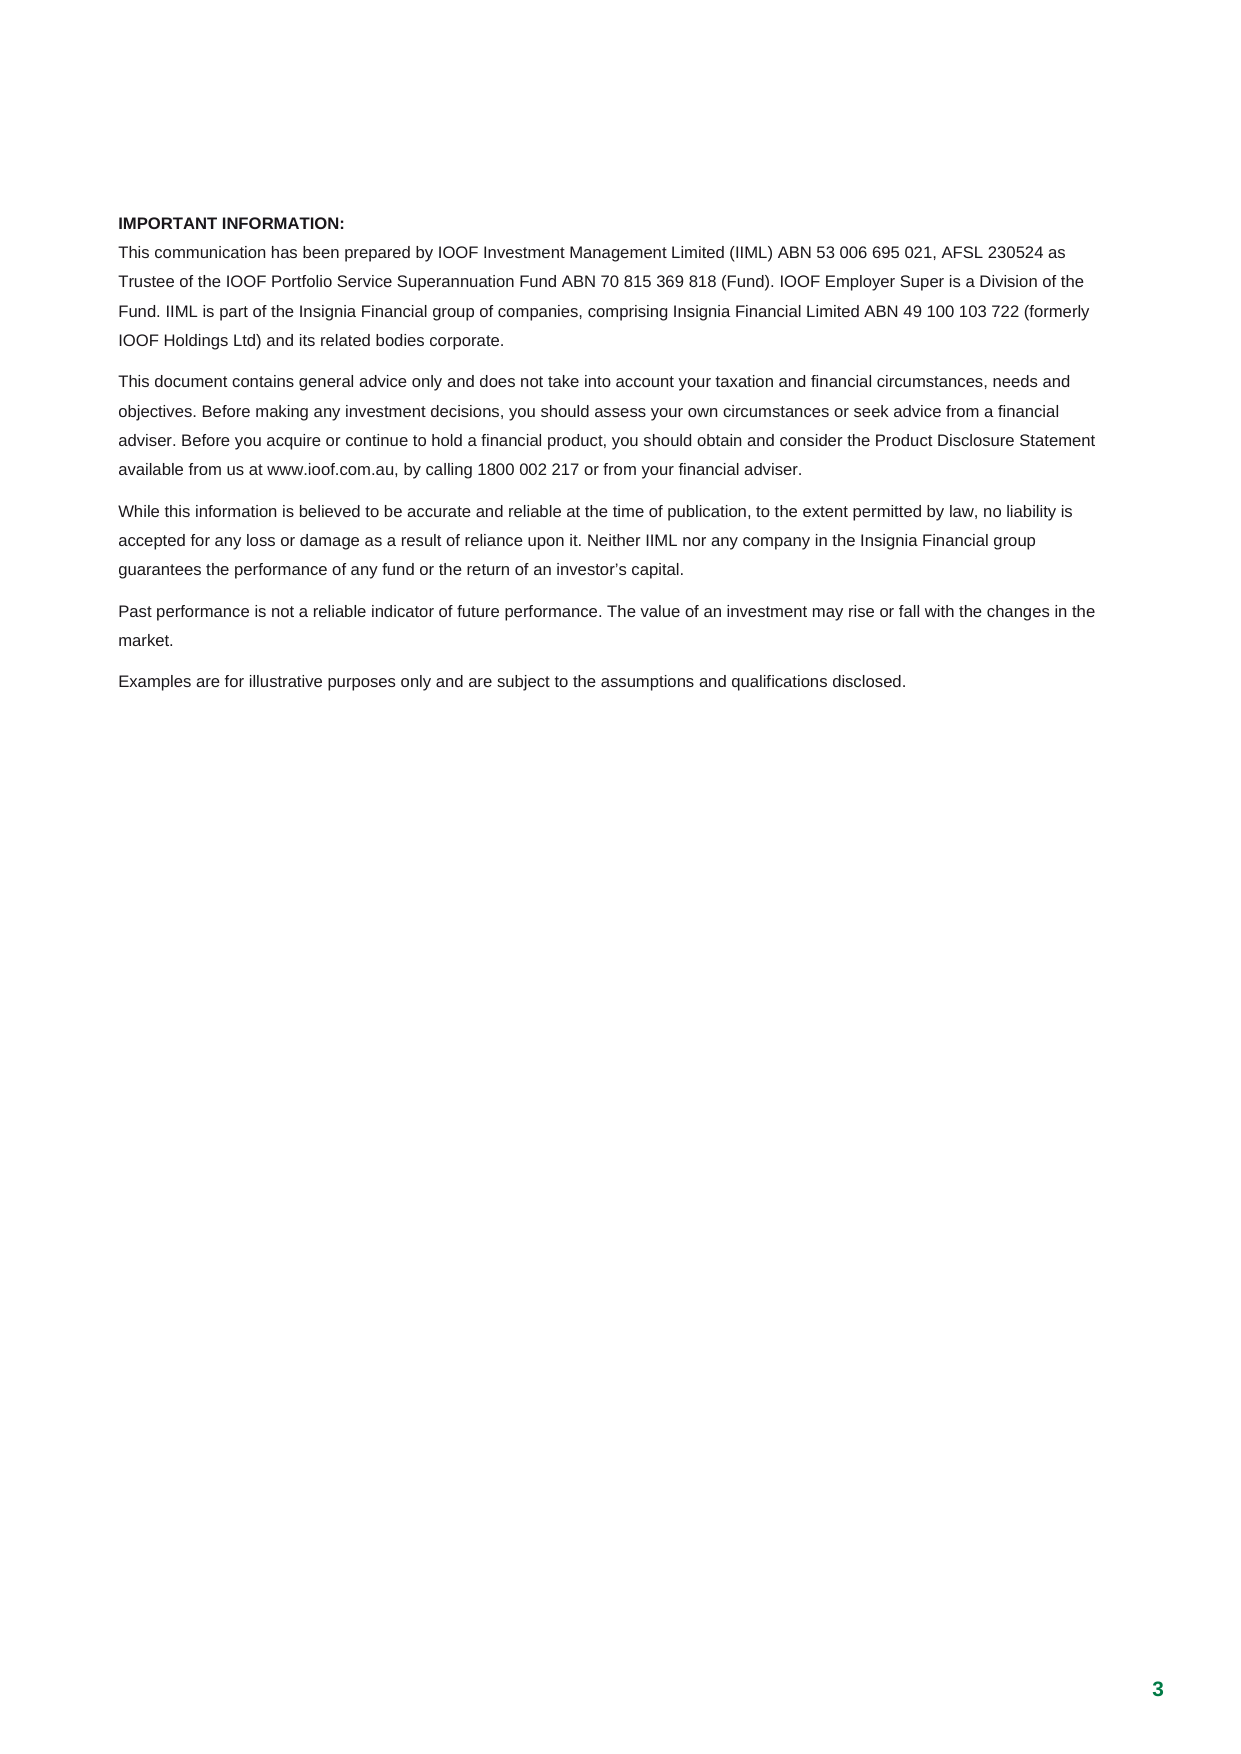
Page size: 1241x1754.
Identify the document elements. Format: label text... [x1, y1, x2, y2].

text Past performance is not a reliable indicator of future performance. The value of an investment may rise or fall with the changes in the market. [118, 591, 1122, 650]
text While this information is believed to be accurate and reliable at the time of publication, to the extent permitted by law, no liability is accepted for any loss or damage as a result of reliance upon it. Neither IIML nor any company in the Insignia Financial group guarantees the performance of any fund or the return of an investor’s capital. [118, 491, 1122, 579]
text Examples are for illustrative purposes only and are subject to the assumptions and qualifications disclosed. [118, 662, 1122, 691]
text This document contains general advice only and does not take into account your taxation and financial circumstances, needs and objectives. Before making any investment decisions, you should assess your own circumstances or seek advice from a financial adviser. Before you acquire or continue to hold a financial product, you should obtain and consider the Product Disclosure Statement available from us at www.ioof.com.au, by calling 1800 002 217 or from your financial adviser. [118, 362, 1122, 479]
text IMPORTANT INFORMATION: This communication has been prepared by IOOF Investment Management Limited (IIML) ABN 53 006 695 021, AFSL 230524 as Trustee of the IOOF Portfolio Service Superannuation Fund ABN 70 815 369 818 (Fund). IOOF Employer Super is a Division of the Fund. IIML is part of the Insignia Financial group of companies, comprising Insignia Financial Limited ABN 49 100 103 722 (formerly IOOF Holdings Ltd) and its related bodies corporate. [118, 204, 1122, 350]
